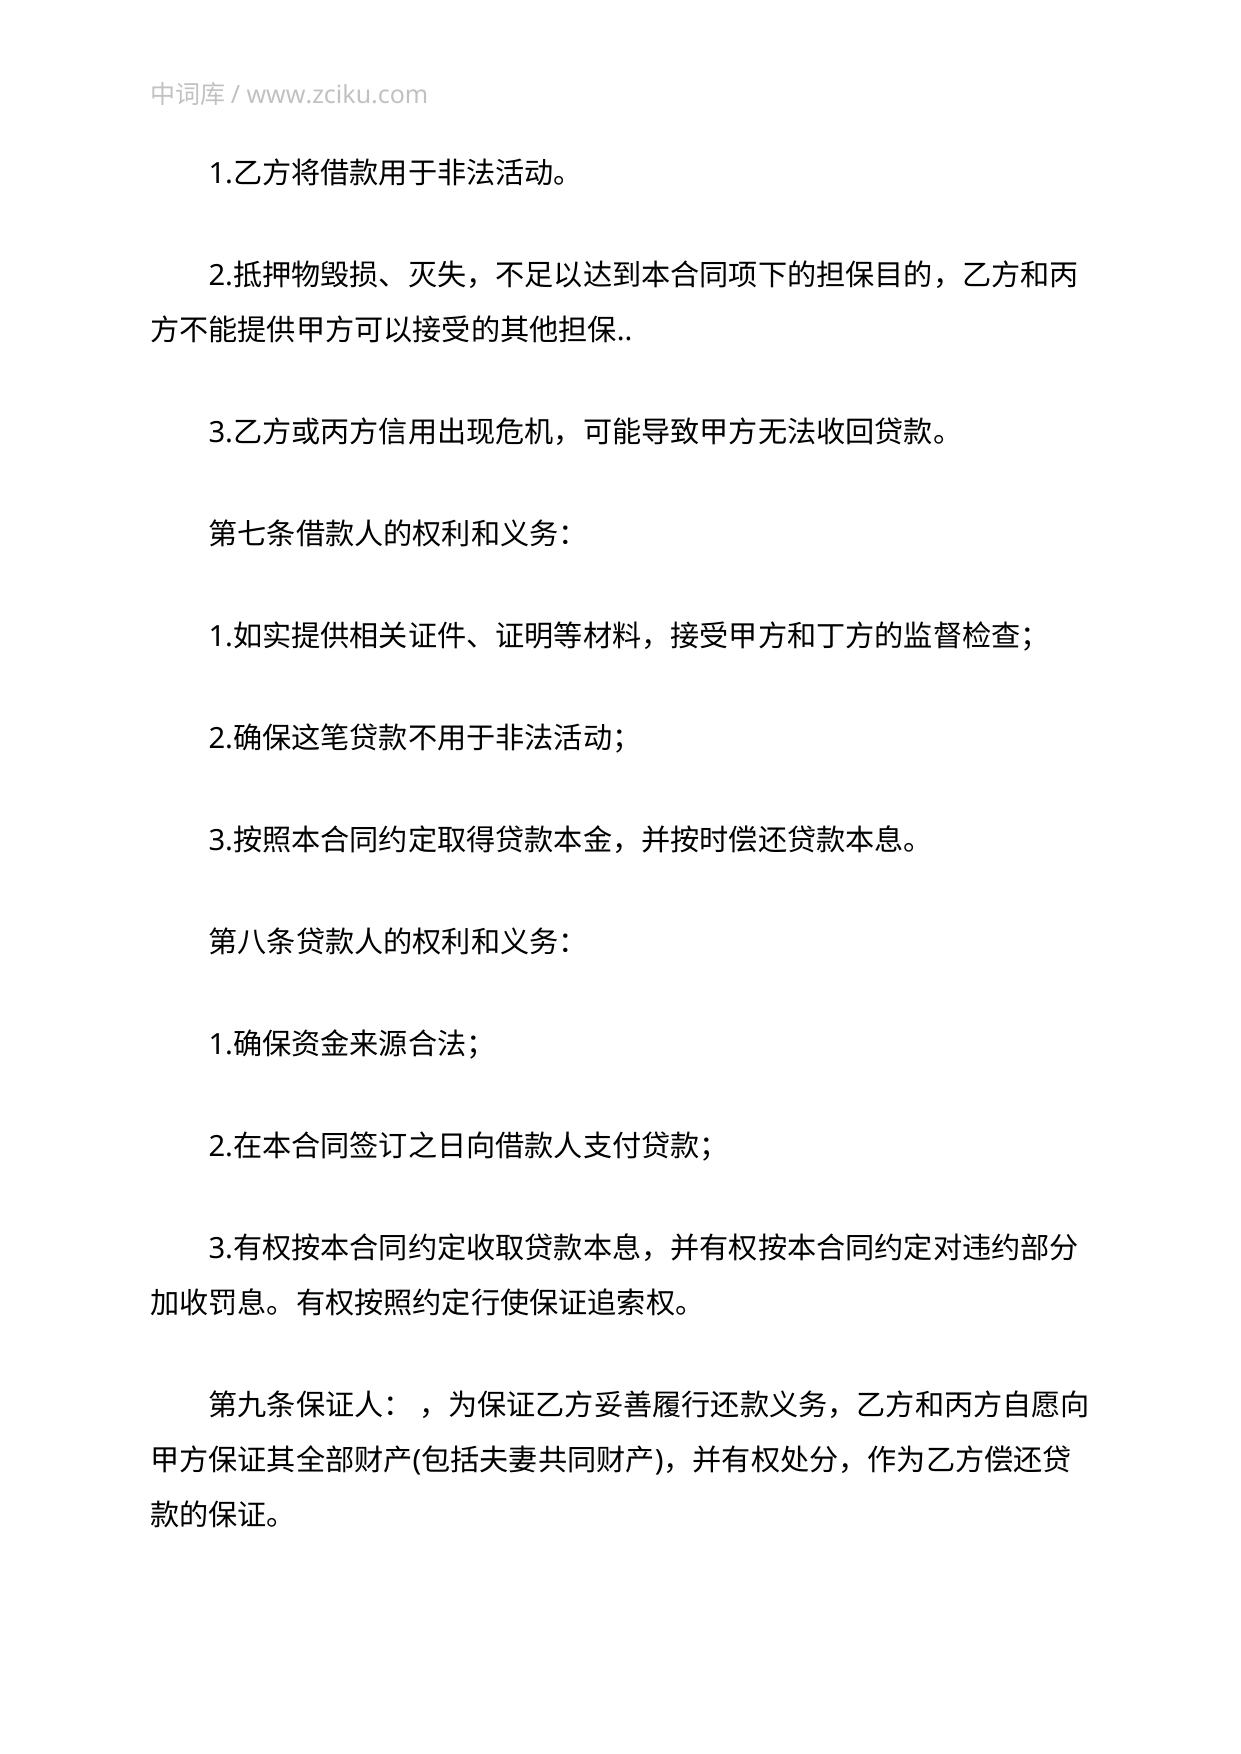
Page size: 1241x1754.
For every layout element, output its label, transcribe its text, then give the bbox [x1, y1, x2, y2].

text 3.乙方或丙方信用出现危机，可能导致甲方无法收回贷款。 [150, 409, 1090, 451]
text 第九条保证人： ，为保证乙方妥善履行还款义务，乙方和丙方自愿向甲方保证其全部财产(包括夫妻共同财产)，并有权处分，作为乙方偿还贷款的保证。 [150, 1381, 1090, 1533]
text 2.在本合同签订之日向借款人支付贷款； [150, 1122, 1090, 1165]
text 2.确保这笔贷款不用于非法活动； [150, 715, 1090, 757]
text 1.如实提供相关证件、证明等材料，接受甲方和丁方的监督检查； [150, 613, 1090, 655]
text 1.确保资金来源合法； [150, 1020, 1090, 1063]
text 3.按照本合同约定取得贷款本金，并按时偿还贷款本息。 [150, 817, 1090, 859]
text 1.乙方将借款用于非法活动。 [150, 150, 1090, 192]
text 第七条借款人的权利和义务： [150, 511, 1090, 553]
text 第八条贷款人的权利和义务： [150, 919, 1090, 961]
text 2.抵押物毁损、灭失，不足以达到本合同项下的担保目的，乙方和丙方不能提供甲方可以接受的其他担保.. [150, 252, 1090, 349]
text 3.有权按本合同约定收取贷款本息，并有权按本合同约定对违约部分加收罚息。有权按照约定行使保证追索权。 [150, 1224, 1090, 1322]
